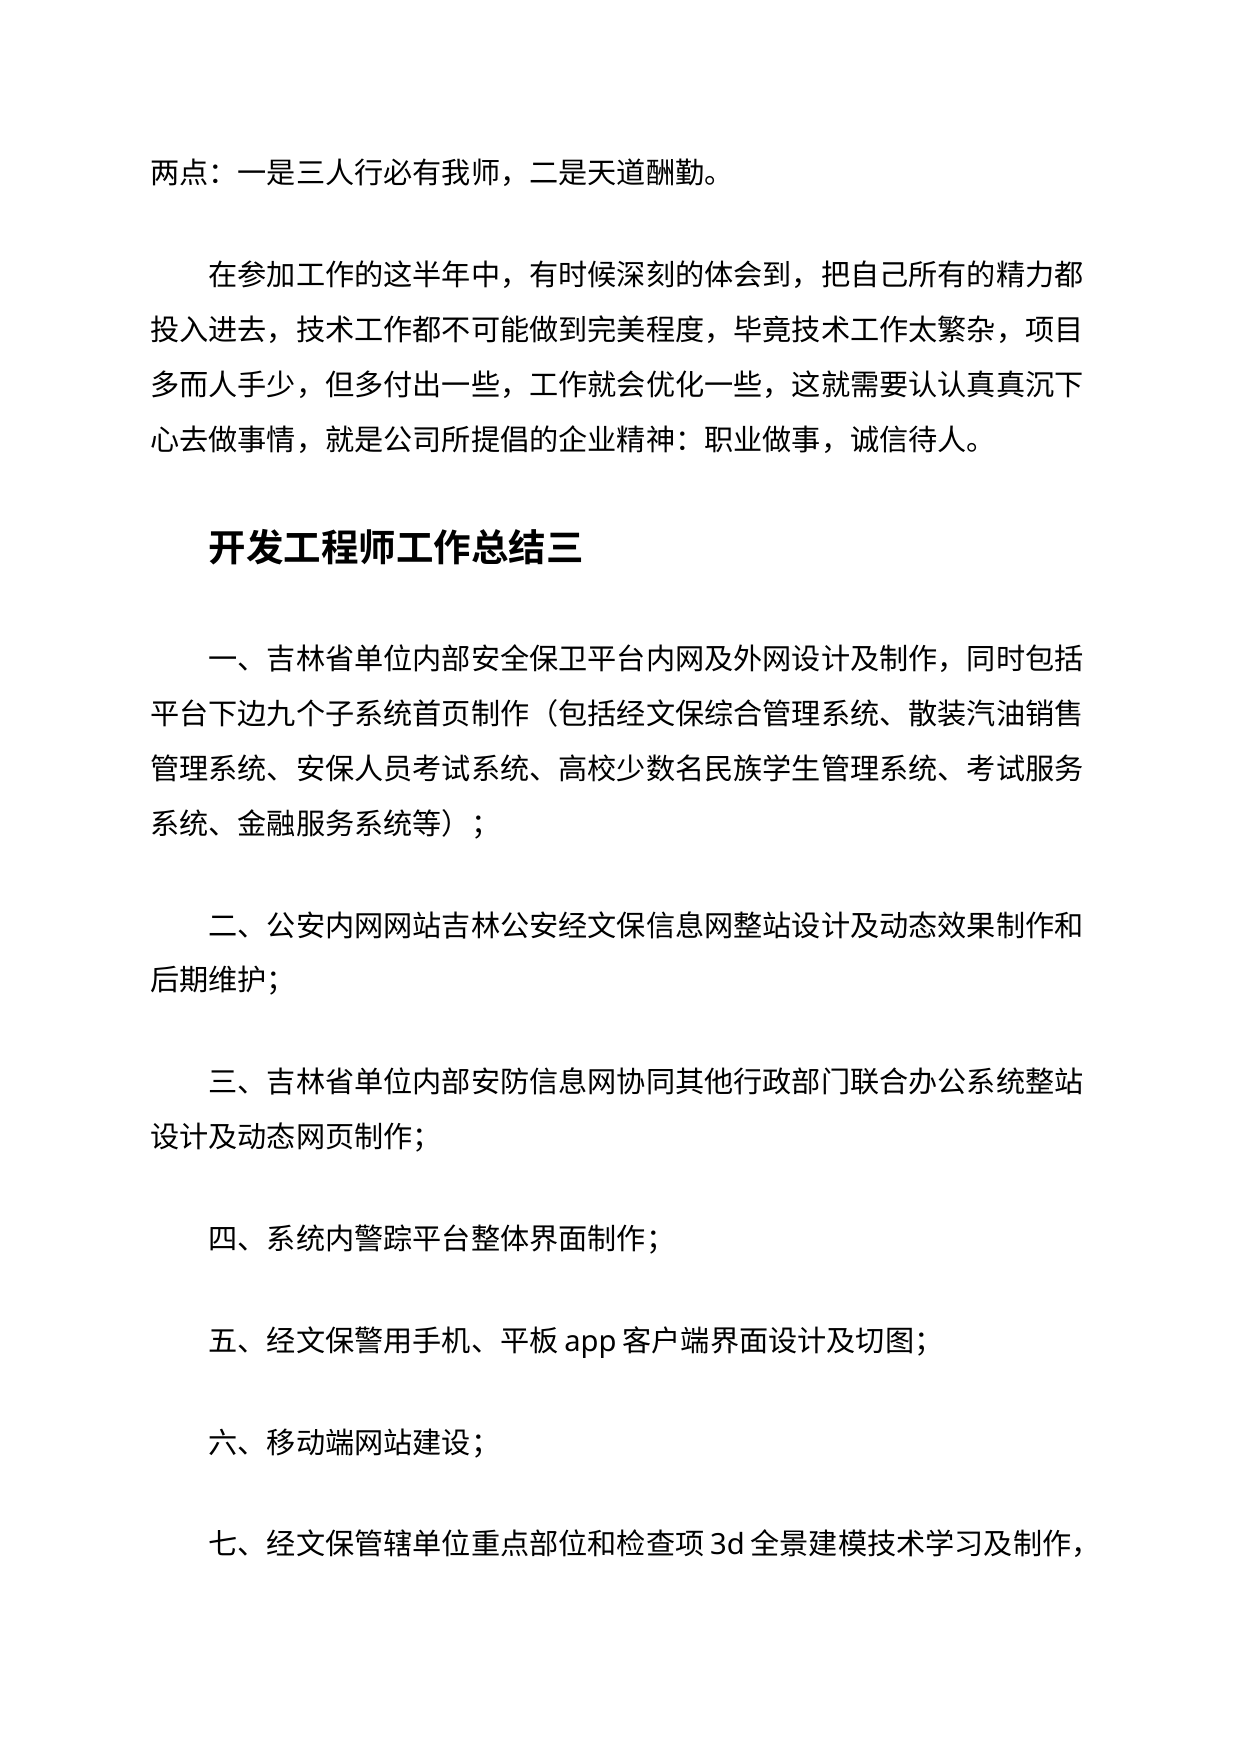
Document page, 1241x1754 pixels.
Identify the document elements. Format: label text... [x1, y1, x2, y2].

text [150, 150, 1090, 192]
text 五、经文保警用手机、平板app客户端界面设计及切图； [150, 1317, 1090, 1359]
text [150, 1521, 1090, 1563]
text 六、移动端网站建设； [150, 1419, 1090, 1461]
text 二、公安内网网站吉林公安经文保信息网整站设计及动态效果制作和后期维护； [150, 902, 1090, 999]
text 开发工程师工作总结三 [150, 518, 1090, 572]
text 三、吉林省单位内部安防信息网协同其他行政部门联合办公系统整站设计及动态网页制作； [150, 1059, 1090, 1156]
text 一、吉林省单位内部安全保卫平台内网及外网设计及制作，同时包括平台下边九个子系统首页制作（包括经文保综合管理系统、散装汽油销售管理系统、安保人员考试系统、高校少数名民族学生管理系统、考试服务系统、金融服务系统等）； [150, 636, 1090, 843]
text 在参加工作的这半年中，有时候深刻的体会到，把自己所有的精力都投入进去，技术工作都不可能做到完美程度，毕竟技术工作太繁杂，项目多而人手少，但多付出一些，工作就会优化一些，这就需要认认真真沉下心去做事情，就是公司所提倡的企业精神：职业做事，诚信待人。 [150, 252, 1090, 459]
text 四、系统内警踪平台整体界面制作； [150, 1215, 1090, 1258]
